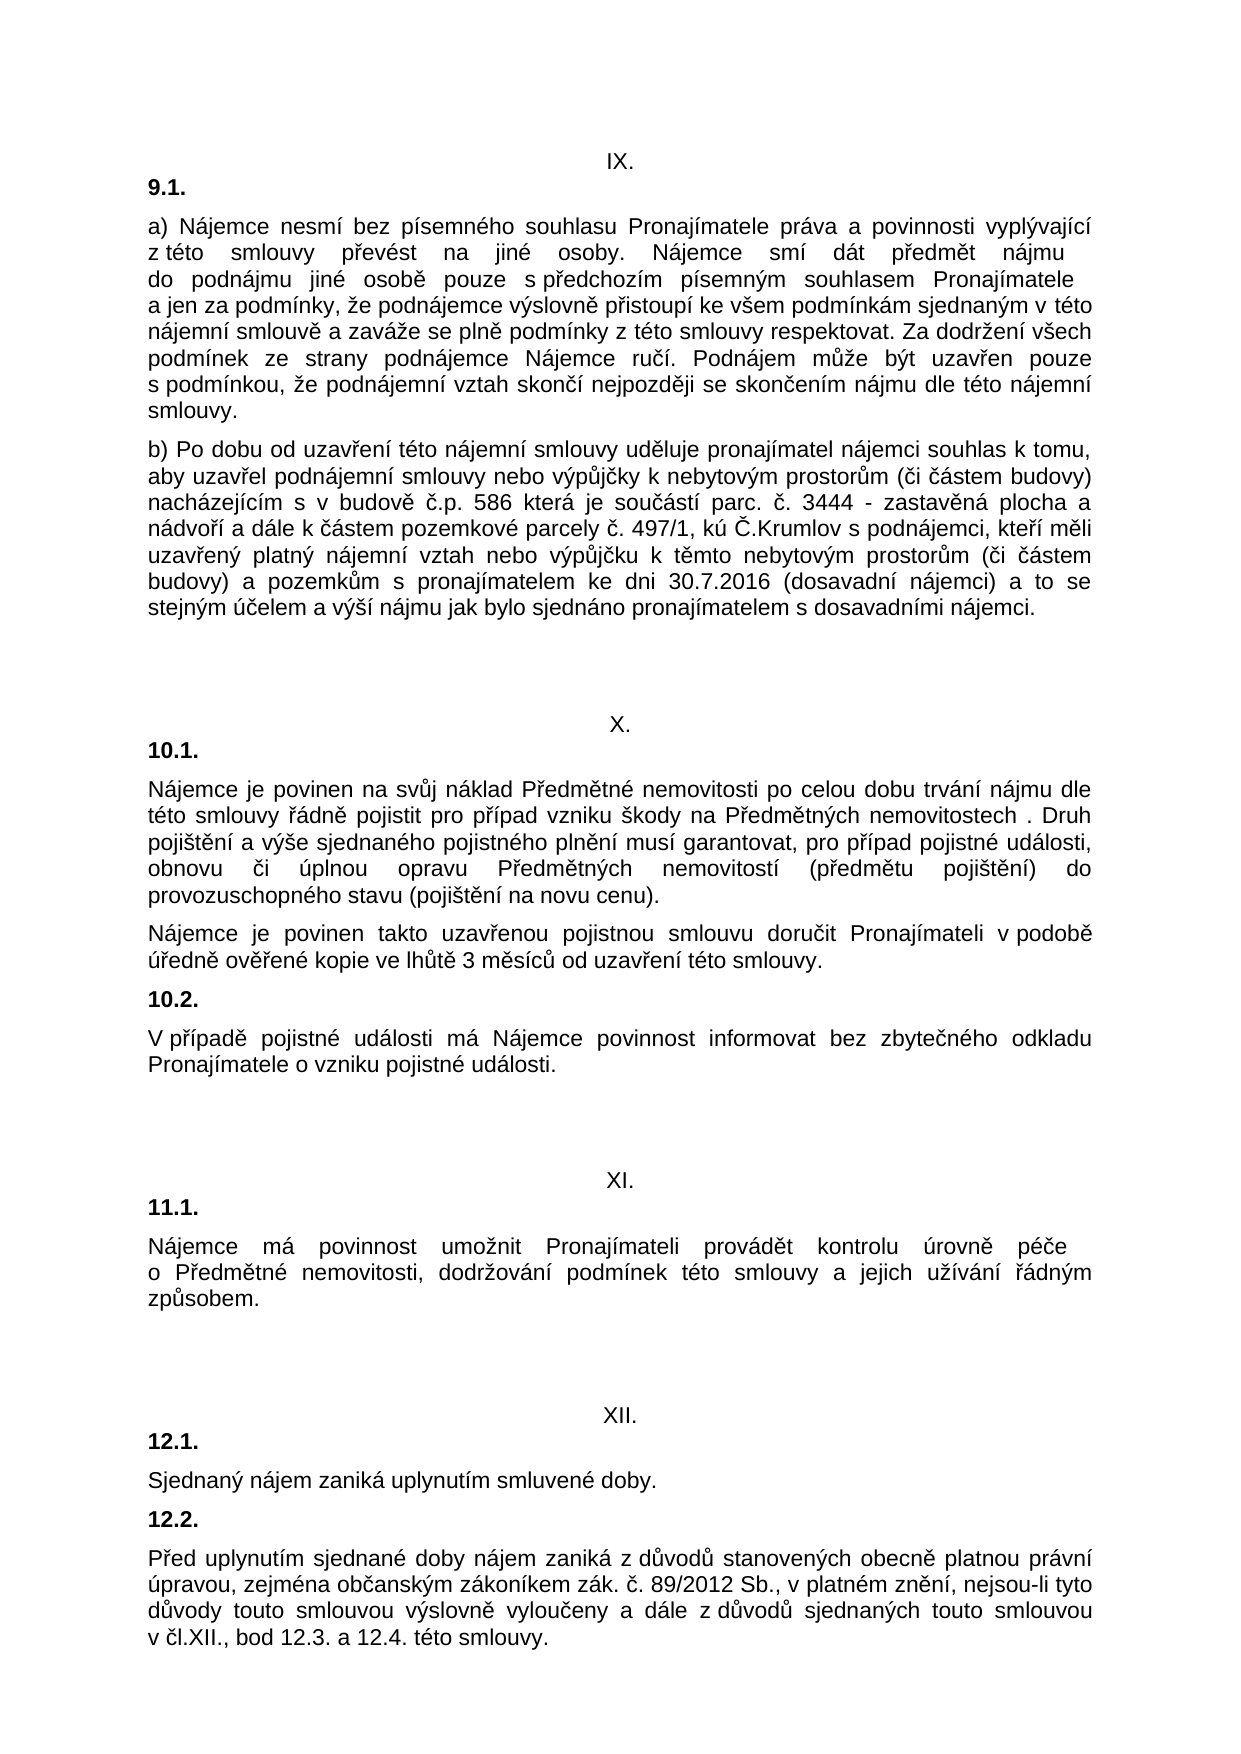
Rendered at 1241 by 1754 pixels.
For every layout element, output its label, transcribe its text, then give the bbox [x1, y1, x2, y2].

text Nájemce je povinen takto uzavřenou pojistnou smlouvu doručit Pronajímateli v podobě úředně ověřené kopie ve lhůtě 3 měsíců od uzavření této smlouvy. [148, 920, 1092, 973]
text Sjednaný nájem zaniká uplynutím smluvené doby. [148, 1467, 1092, 1493]
text V případě pojistné události má Nájemce povinnost informovat bez zbytečného odkladu Pronajímatele o vzniku pojistné události. [148, 1024, 1092, 1077]
subtitle X. [118, 711, 1122, 737]
text Před uplynutím sjednané doby nájem zaniká z důvodů stanovených obecně platnou právní úpravou, zejména občanským zákoníkem zák. č. 89/2012 Sb., v platném znění, nejsou-li tyto důvody touto smlouvou výslovně vyloučeny a dále z důvodů sjednaných touto smlouvou v čl.XII., bod 12.3. a 12.4. této smlouvy. [148, 1545, 1092, 1650]
subtitle XII. [118, 1402, 1122, 1428]
text 11.1. [148, 1194, 1092, 1220]
subtitle XI. [118, 1167, 1122, 1194]
text 10.2. [148, 986, 1092, 1012]
text Nájemce má povinnost umožnit Pronajímateli provádět kontrolu úrovně péče o Předmětné nemovitosti, dodržování podmínek této smlouvy a jejich užívání řádným způsobem. [148, 1233, 1092, 1312]
text 9.1. [148, 174, 1092, 200]
subtitle IX. [118, 148, 1122, 174]
text 10.1. [148, 737, 1092, 764]
text b) Po dobu od uzavření této nájemní smlouvy uděluje pronajímatel nájemci souhlas k tomu, aby uzavřel podnájemní smlouvy nebo výpůjčky k nebytovým prostorům (či částem budovy) nacházejícím s v budově č.p. 586 která je součástí parc. č. 3444 - zastavěná plocha a nádvoří a dále k částem pozemkové parcely č. 497/1, kú Č.Krumlov s podnájemci, kteří měli uzavřený platný nájemní vztah nebo výpůjčku k těmto nebytovým prostorům (či částem budovy) a pozemkům s pronajímatelem ke dni 30.7.2016 (dosavadní nájemci) a to se stejným účelem a výší nájmu jak bylo sjednáno pronajímatelem s dosavadními nájemci. [148, 436, 1092, 621]
text 12.2. [148, 1506, 1092, 1532]
text 12.1. [148, 1428, 1092, 1454]
text Nájemce je povinen na svůj náklad Předmětné nemovitosti po celou dobu trvání nájmu dle této smlouvy řádně pojistit pro případ vzniku škody na Předmětných nemovitostech . Druh pojištění a výše sjednaného pojistného plnění musí garantovat, pro případ pojistné události, obnovu či úplnou opravu Předmětných nemovitostí (předmětu pojištění) do provozuschopného stavu (pojištění na novu cenu). [148, 776, 1092, 908]
text a) Nájemce nesmí bez písemného souhlasu Pronajímatele práva a povinnosti vyplývající z této smlouvy převést na jiné osoby. Nájemce smí dát předmět nájmu do podnájmu jiné osobě pouze s předchozím písemným souhlasem Pronajímatele a jen za podmínky, že podnájemce výslovně přistoupí ke všem podmínkám sjednaným v této nájemní smlouvě a zaváže se plně podmínky z této smlouvy respektovat. Za dodržení všech podmínek ze strany podnájemce Nájemce ručí. Podnájem může být uzavřen pouze s podmínkou, že podnájemní vztah skončí nejpozději se skončením nájmu dle této nájemní smlouvy. [148, 213, 1092, 424]
